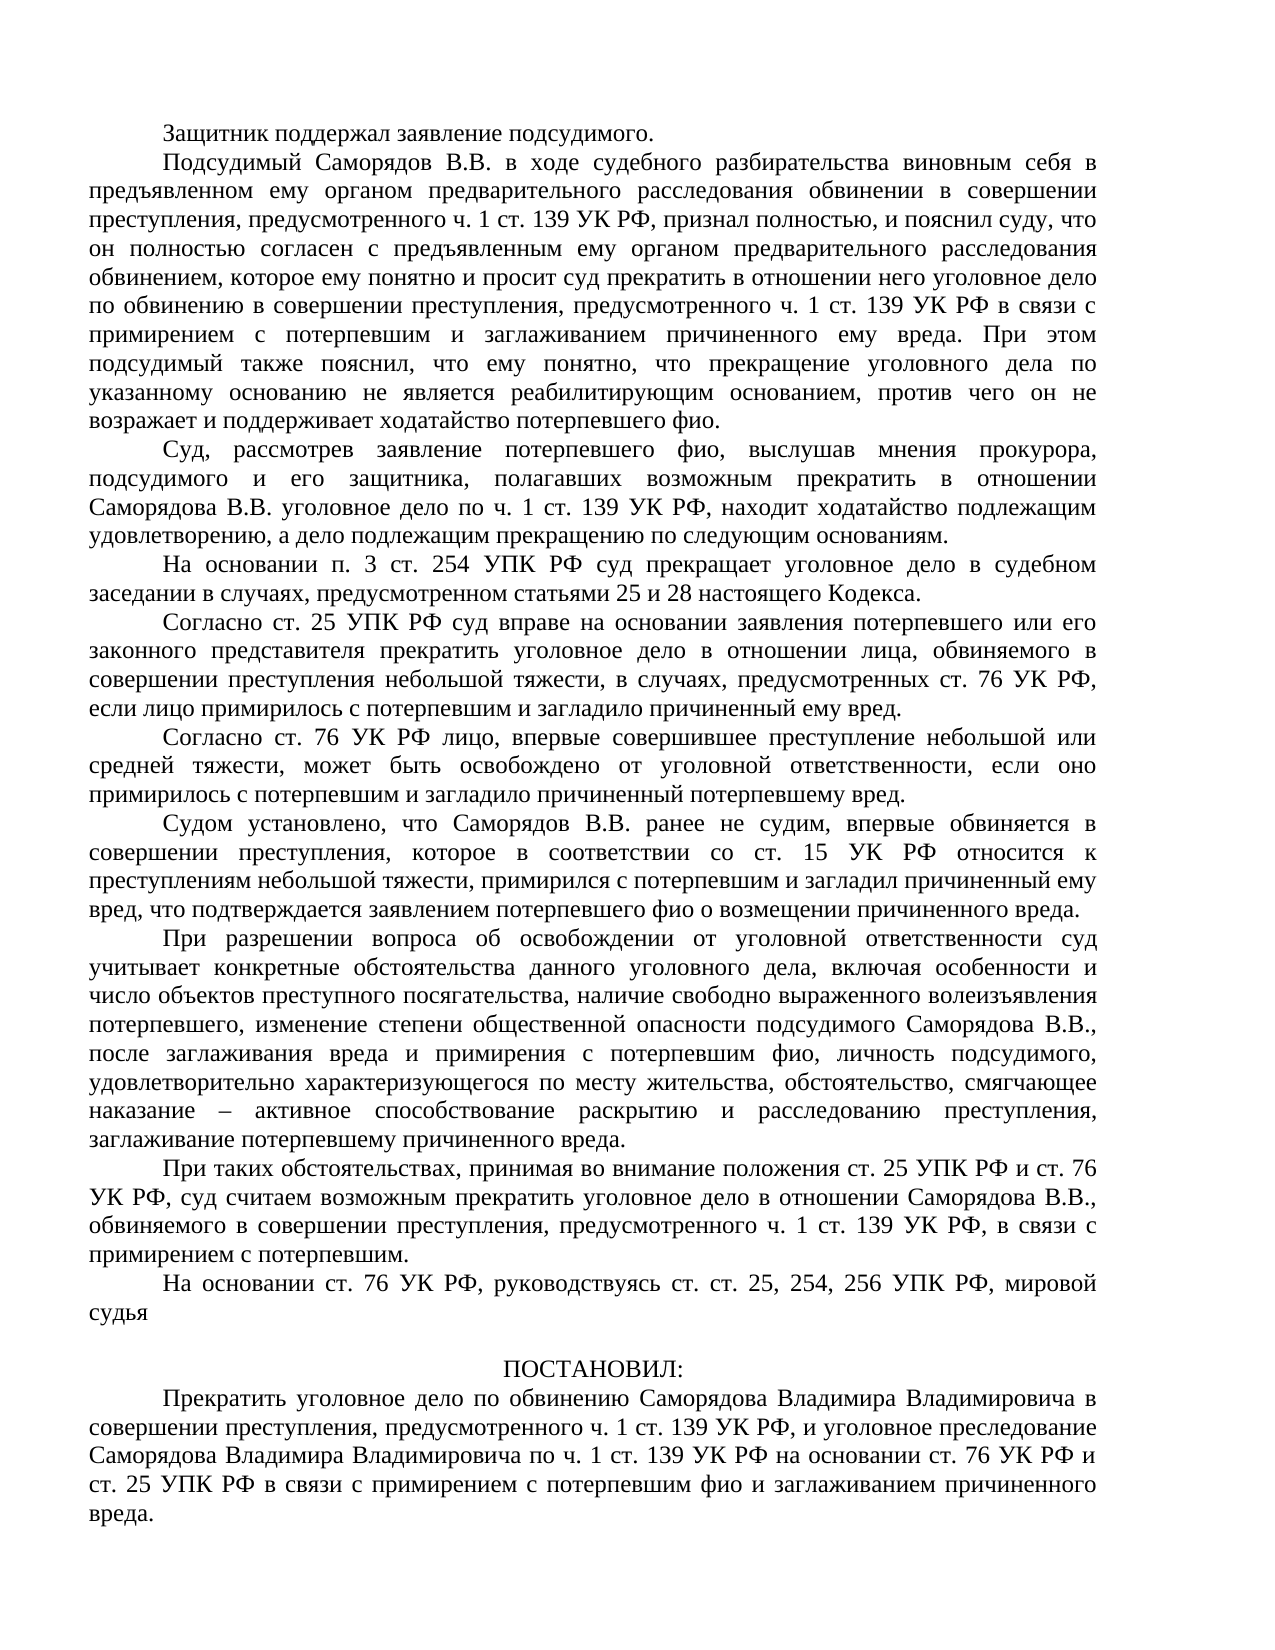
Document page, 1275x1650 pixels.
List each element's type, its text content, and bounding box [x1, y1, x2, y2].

text Согласно ст. 25 УПК РФ суд вправе на основании заявления потерпевшего или его законного представителя прекратить уголовное дело в отношении лица, обвиняемого в совершении преступления небольшой тяжести, в случаях, предусмотренных ст. 76 УК РФ, если лицо примирилось с потерпевшим и загладило причиненный ему вред. [89, 607, 1098, 722]
text Судом установлено, что Саморядов В.В. ранее не судим, впервые обвиняется в совершении преступления, которое в соответствии со ст. 15 УК РФ относится к преступлениям небольшой тяжести, примирился с потерпевшим и загладил причиненный ему вред, что подтверждается заявлением потерпевшего фио о возмещении причиненного вреда. [89, 808, 1098, 923]
text Прекратить уголовное дело по обвинению Саморядова Владимира Владимировича в совершении преступления, предусмотренного ч. 1 ст. 139 УК РФ, и уголовное преследование Саморядова Владимира Владимировича по ч. 1 ст. 139 УК РФ на основании ст. 76 УК РФ и ст. 25 УПК РФ в связи с примирением с потерпевшим фио и заглаживанием причиненного вреда. [89, 1383, 1098, 1527]
text ПОСТАНОВИЛ: [89, 1354, 1098, 1383]
text Защитник поддержал заявление подсудимого. [89, 118, 1098, 147]
text Суд, рассмотрев заявление потерпевшего фио, выслушав мнения прокурора, подсудимого и его защитника, полагавших возможным прекратить в отношении Саморядова В.В. уголовное дело по ч. 1 ст. 139 УК РФ, находит ходатайство подлежащим удовлетворению, а дело подлежащим прекращению по следующим основаниям. [89, 434, 1098, 549]
text На основании п. 3 ст. 254 УПК РФ суд прекращает уголовное дело в судебном заседании в случаях, предусмотренном статьями 25 и 28 настоящего Кодекса. [89, 549, 1098, 607]
text При таких обстоятельствах, принимая во внимание положения ст. 25 УПК РФ и ст. 76 УК РФ, суд считаем возможным прекратить уголовное дело в отношении Саморядова В.В., обвиняемого в совершении преступления, предусмотренного ч. 1 ст. 139 УК РФ, в связи с примирением с потерпевшим. [89, 1153, 1098, 1268]
text При разрешении вопроса об освобождении от уголовной ответственности суд учитывает конкретные обстоятельства данного уголовного дела, включая особенности и число объектов преступного посягательства, наличие свободно выраженного волеизъявления потерпевшего, изменение степени общественной опасности подсудимого Саморядова В.В., после заглаживания вреда и примирения с потерпевшим фио, личность подсудимого, удовлетворительно характеризующегося по месту жительства, обстоятельство, смягчающее наказание – активное способствование раскрытию и расследованию преступления, заглаживание потерпевшему причиненного вреда. [89, 923, 1098, 1153]
text Подсудимый Саморядов В.В. в ходе судебного разбирательства виновным себя в предъявленном ему органом предварительного расследования обвинении в совершении преступления, предусмотренного ч. 1 ст. 139 УК РФ, признал полностью, и пояснил суду, что он полностью согласен с предъявленным ему органом предварительного расследования обвинением, которое ему понятно и просит суд прекратить в отношении него уголовное дело по обвинению в совершении преступления, предусмотренного ч. 1 ст. 139 УК РФ в связи с примирением с потерпевшим и заглаживанием причиненного ему вреда. При этом подсудимый также пояснил, что ему понятно, что прекращение уголовного дела по указанному основанию не является реабилитирующим основанием, против чего он не возражает и поддерживает ходатайство потерпевшего фио. [89, 147, 1098, 434]
text На основании ст. 76 УК РФ, руководствуясь ст. ст. 25, 254, 256 УПК РФ, мировой судья [89, 1268, 1098, 1326]
text Согласно ст. 76 УК РФ лицо, впервые совершившее преступление небольшой или средней тяжести, может быть освобождено от уголовной ответственности, если оно примирилось с потерпевшим и загладило причиненный потерпевшему вред. [89, 722, 1098, 808]
